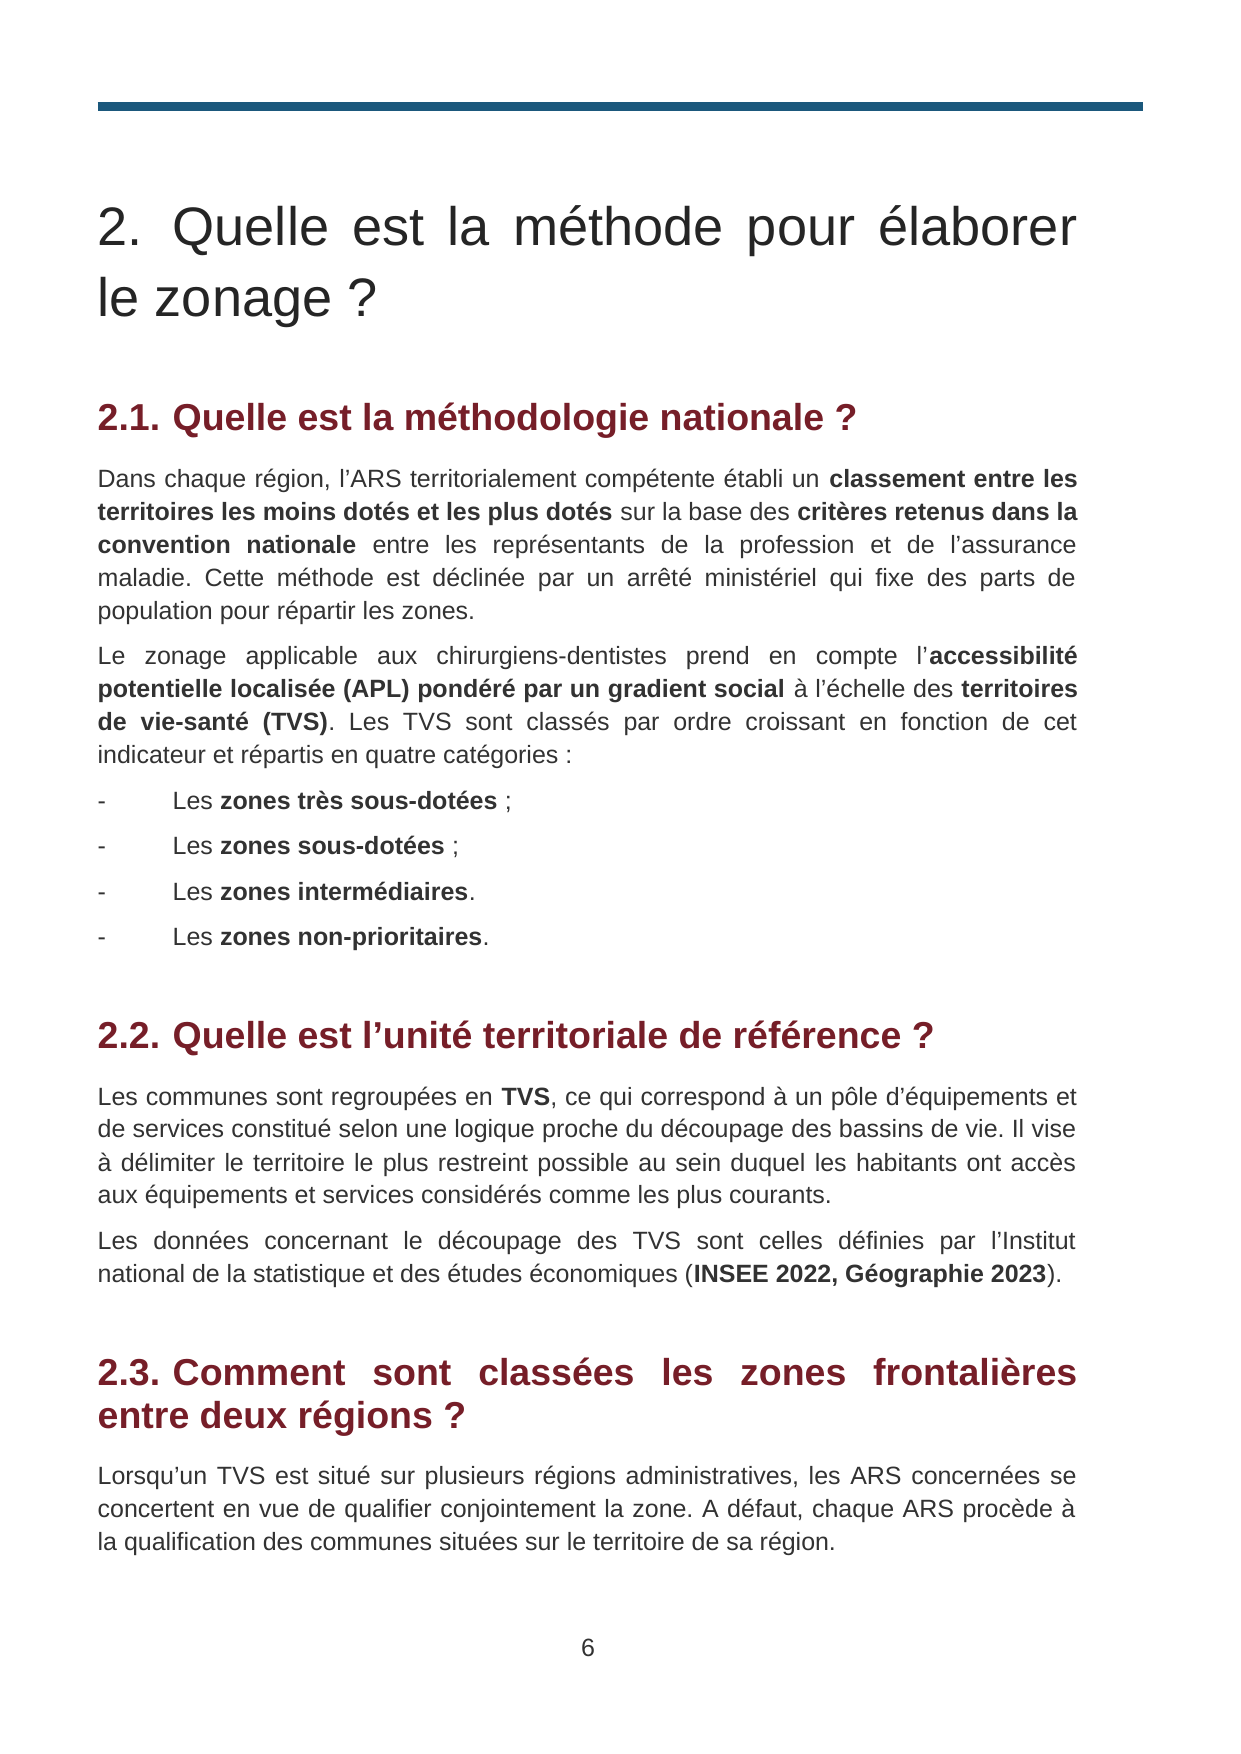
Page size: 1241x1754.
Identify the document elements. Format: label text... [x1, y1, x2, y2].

text Dans chaque région, l’ARS territorialement compétente établi un classement entre les territoires les moins dotés et les plus dotés sur la base des critères retenus dans la convention nationale entre les représentants de la profession et de l’assurance maladie. Cette méthode est déclinée par un arrêté ministériel qui fixe des parts de population pour répartir les zones. [97, 463, 1078, 624]
text Les communes sont regroupées en TVS, ce qui correspond à un pôle d’équipements et de services constitué selon une logique proche du découpage des bassins de vie. Il vise à délimiter le territoire le plus restreint possible au sein duquel les habitants ont accès aux équipements et services considérés comme les plus courants. [97, 1081, 1078, 1209]
subtitle 2.3. Comment sont classées les zones frontalières entre deux régions ? [97, 1350, 1078, 1436]
text - Les zones non-prioritaires. [97, 922, 1078, 951]
text Les données concernant le découpage des TVS sont celles définies par l’Institut national de la statistique et des études économiques (INSEE 2022, Géographie 2023). [97, 1226, 1078, 1288]
text - Les zones très sous-dotées ; [97, 786, 1078, 814]
text - Les zones sous-dotées ; [97, 831, 1078, 860]
text - Les zones intermédiaires. [97, 877, 1078, 906]
text Le zonage applicable aux chirurgiens-dentistes prend en compte l’accessibilité potentielle localisée (APL) pondéré par un gradient social à l’échelle des territoires de vie-santé (TVS). Les TVS sont classés par ordre croissant en fonction de cet indicateur et répartis en quatre catégories : [97, 641, 1078, 769]
subtitle 2.1. Quelle est la méthodologie nationale ? [97, 395, 1078, 438]
subtitle 2. Quelle est la méthode pour élaborer le zonage ? [97, 194, 1078, 328]
subtitle 2.2. Quelle est l’unité territoriale de référence ? [97, 1013, 1078, 1056]
text Lorsqu’un TVS est situé sur plusieurs régions administratives, les ARS concernées se concertent en vue de qualifier conjointement la zone. A défaut, chaque ARS procède à la qualification des communes situées sur le territoire de sa région. [97, 1461, 1078, 1556]
